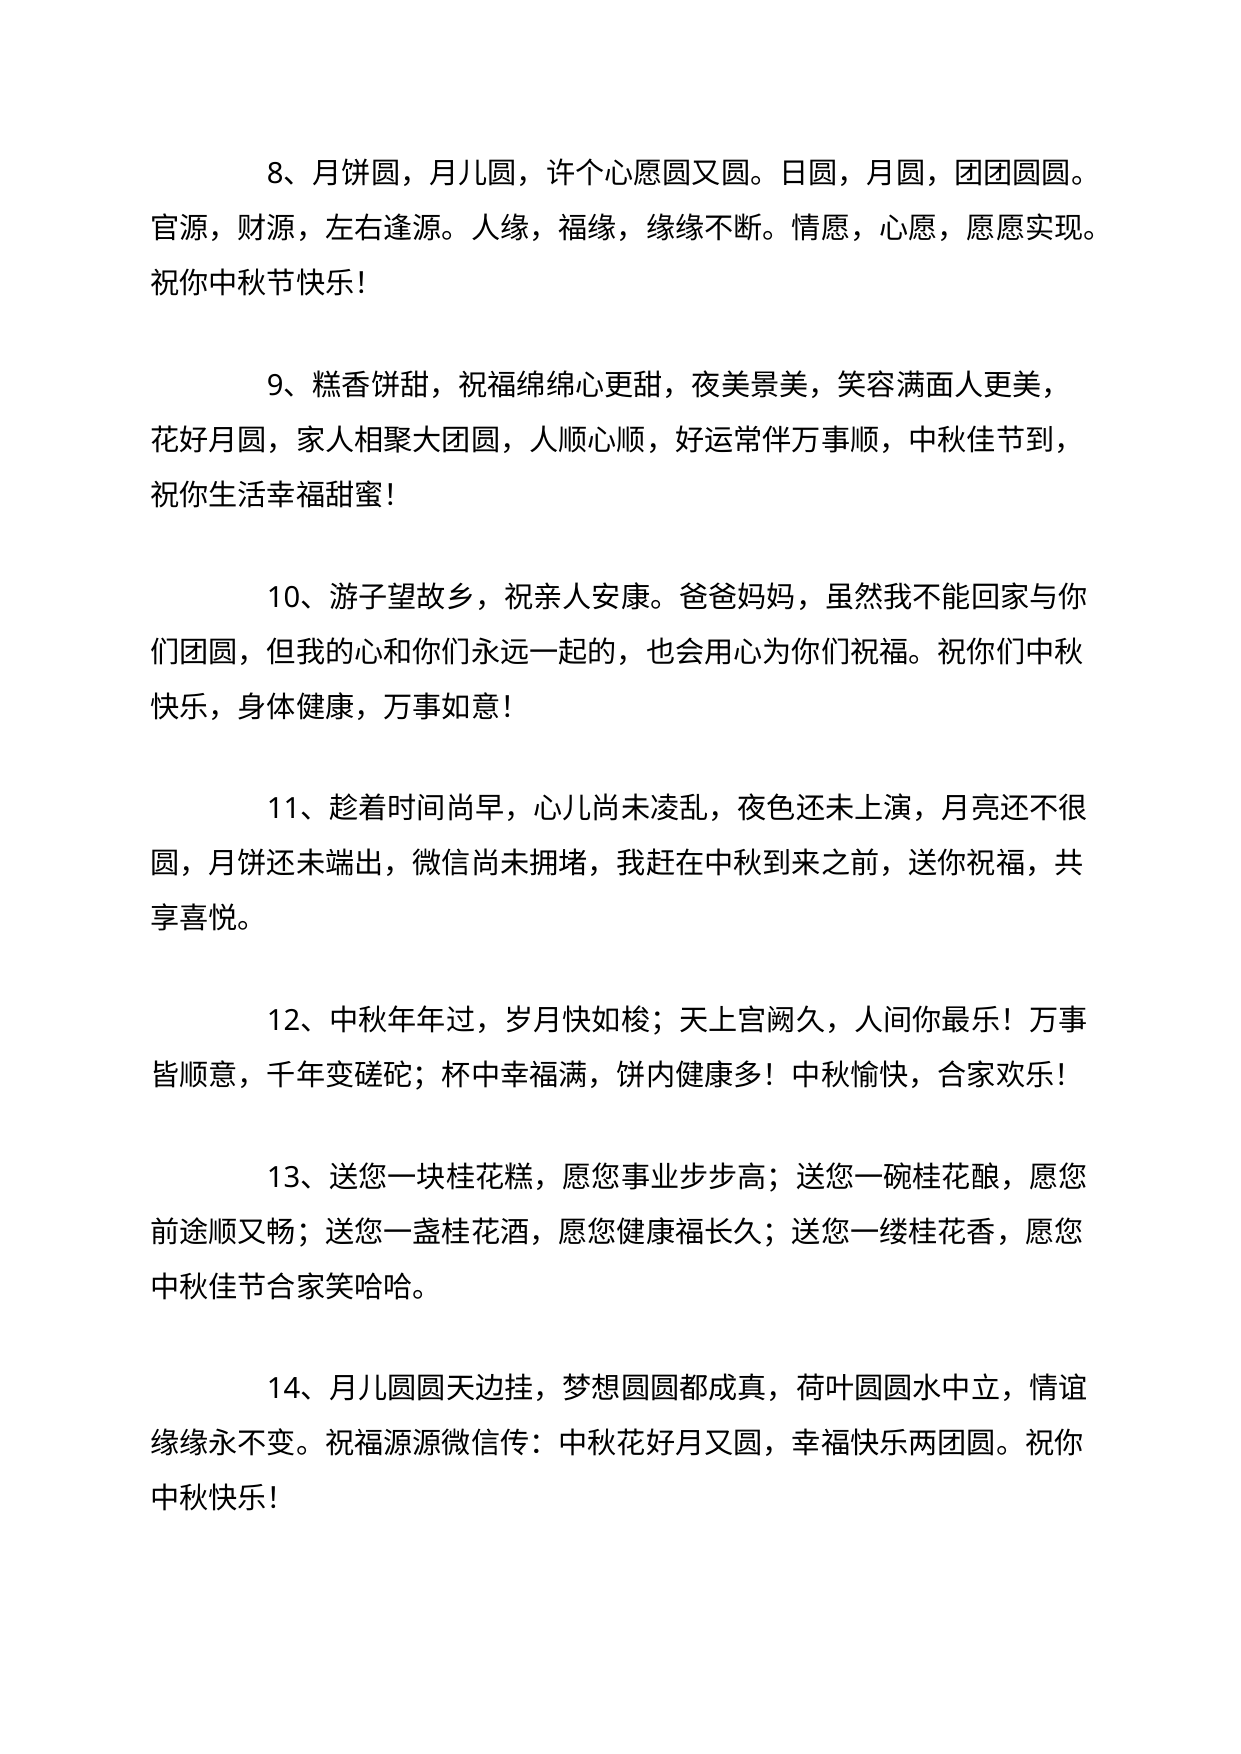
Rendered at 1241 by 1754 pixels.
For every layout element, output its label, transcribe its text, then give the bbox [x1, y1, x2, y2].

text 10、游子望故乡，祝亲人安康。爸爸妈妈，虽然我不能回家与你们团圆，但我的心和你们永远一起的，也会用心为你们祝福。祝你们中秋快乐，身体健康，万事如意！ [150, 573, 1090, 726]
text 9、糕香饼甜，祝福绵绵心更甜，夜美景美，笑容满面人更美，花好月圆，家人相聚大团圆，人顺心顺，好运常伴万事顺，中秋佳节到，祝你生活幸福甜蜜！ [150, 362, 1090, 514]
text 14、月儿圆圆天边挂，梦想圆圆都成真，荷叶圆圆水中立，情谊缘缘永不变。祝福源源微信传：中秋花好月又圆，幸福快乐两团圆。祝你中秋快乐！ [150, 1365, 1090, 1517]
text 11、趁着时间尚早，心儿尚未凌乱，夜色还未上演，月亮还不很圆，月饼还未端出，微信尚未拥堵，我赶在中秋到来之前，送你祝福，共享喜悦。 [150, 785, 1090, 937]
text 12、中秋年年过，岁月快如梭；天上宫阙久，人间你最乐！万事皆顺意，千年变磋砣；杯中幸福满，饼内健康多！中秋愉快，合家欢乐！ [150, 997, 1090, 1094]
text 8、月饼圆，月儿圆，许个心愿圆又圆。日圆，月圆，团团圆圆。官源，财源，左右逢源。人缘，福缘，缘缘不断。情愿，心愿，愿愿实现。祝你中秋节快乐！ [150, 150, 1090, 302]
text 13、送您一块桂花糕，愿您事业步步高；送您一碗桂花酿，愿您前途顺又畅；送您一盏桂花酒，愿您健康福长久；送您一缕桂花香，愿您中秋佳节合家笑哈哈。 [150, 1153, 1090, 1306]
